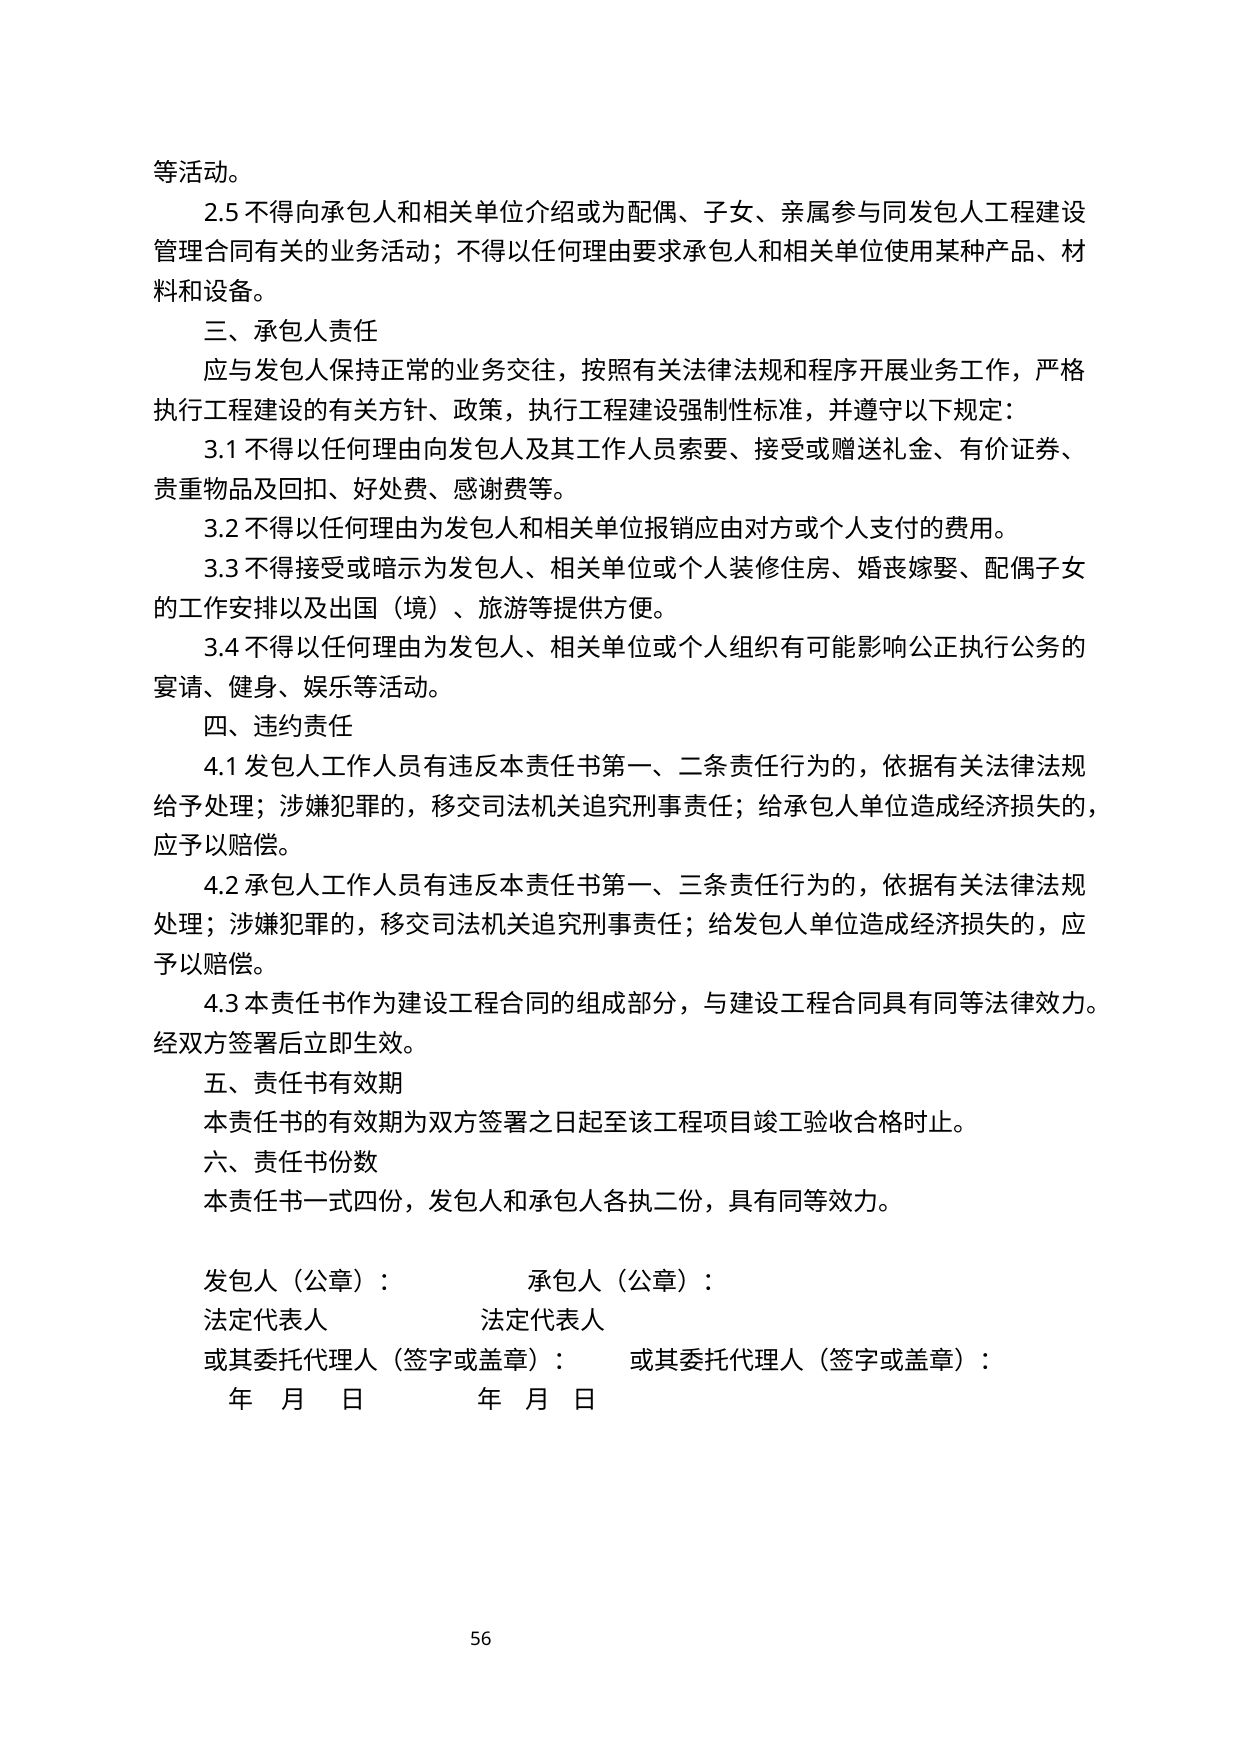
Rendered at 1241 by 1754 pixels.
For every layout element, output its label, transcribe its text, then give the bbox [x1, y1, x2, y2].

text 四、违约责任 [153, 704, 1087, 744]
text 3.4不得以任何理由为发包人、相关单位或个人组织有可能影响公正执行公务的宴请、健身、娱乐等活动。 [153, 625, 1087, 704]
text 法定代表人 法定代表人 [153, 1298, 1087, 1337]
text 3.3不得接受或暗示为发包人、相关单位或个人装修住房、婚丧嫁娶、配偶子女的工作安排以及出国（境）、旅游等提供方便。 [153, 546, 1087, 625]
text 三、承包人责任 [153, 308, 1087, 348]
text 3.1不得以任何理由向发包人及其工作人员索要、接受或赠送礼金、有价证券、贵重物品及回扣、好处费、感谢费等。 [153, 427, 1087, 506]
text 五、责任书有效期 [153, 1060, 1087, 1100]
text 2.5不得向承包人和相关单位介绍或为配偶、子女、亲属参与同发包人工程建设管理合同有关的业务活动；不得以任何理由要求承包人和相关单位使用某种产品、材料和设备。 [153, 189, 1087, 308]
text 发包人（公章）： 承包人（公章）： [153, 1258, 1087, 1298]
text 应与发包人保持正常的业务交往，按照有关法律法规和程序开展业务工作，严格执行工程建设的有关方针、政策，执行工程建设强制性标准，并遵守以下规定： [153, 348, 1087, 427]
text 本责任书的有效期为双方签署之日起至该工程项目竣工验收合格时止。 [153, 1100, 1087, 1139]
text 或其委托代理人（签字或盖章）： 或其委托代理人（签字或盖章）： [153, 1337, 1087, 1377]
text 4.1发包人工作人员有违反本责任书第一、二条责任行为的，依据有关法律法规给予处理；涉嫌犯罪的，移交司法机关追究刑事责任；给承包人单位造成经济损失的，应予以赔偿。 [153, 744, 1087, 862]
text 3.2不得以任何理由为发包人和相关单位报销应由对方或个人支付的费用。 [153, 506, 1087, 546]
text 4.2承包人工作人员有违反本责任书第一、三条责任行为的，依据有关法律法规处理；涉嫌犯罪的，移交司法机关追究刑事责任；给发包人单位造成经济损失的，应予以赔偿。 [153, 862, 1087, 981]
text 六、责任书份数 [153, 1139, 1087, 1179]
text 4.3本责任书作为建设工程合同的组成部分，与建设工程合同具有同等法律效力。经双方签署后立即生效。 [153, 981, 1087, 1060]
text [153, 150, 1087, 189]
text 年 月 日 年 月 日 [153, 1377, 1087, 1417]
text 本责任书一式四份，发包人和承包人各执二份，具有同等效力。 [153, 1179, 1087, 1219]
